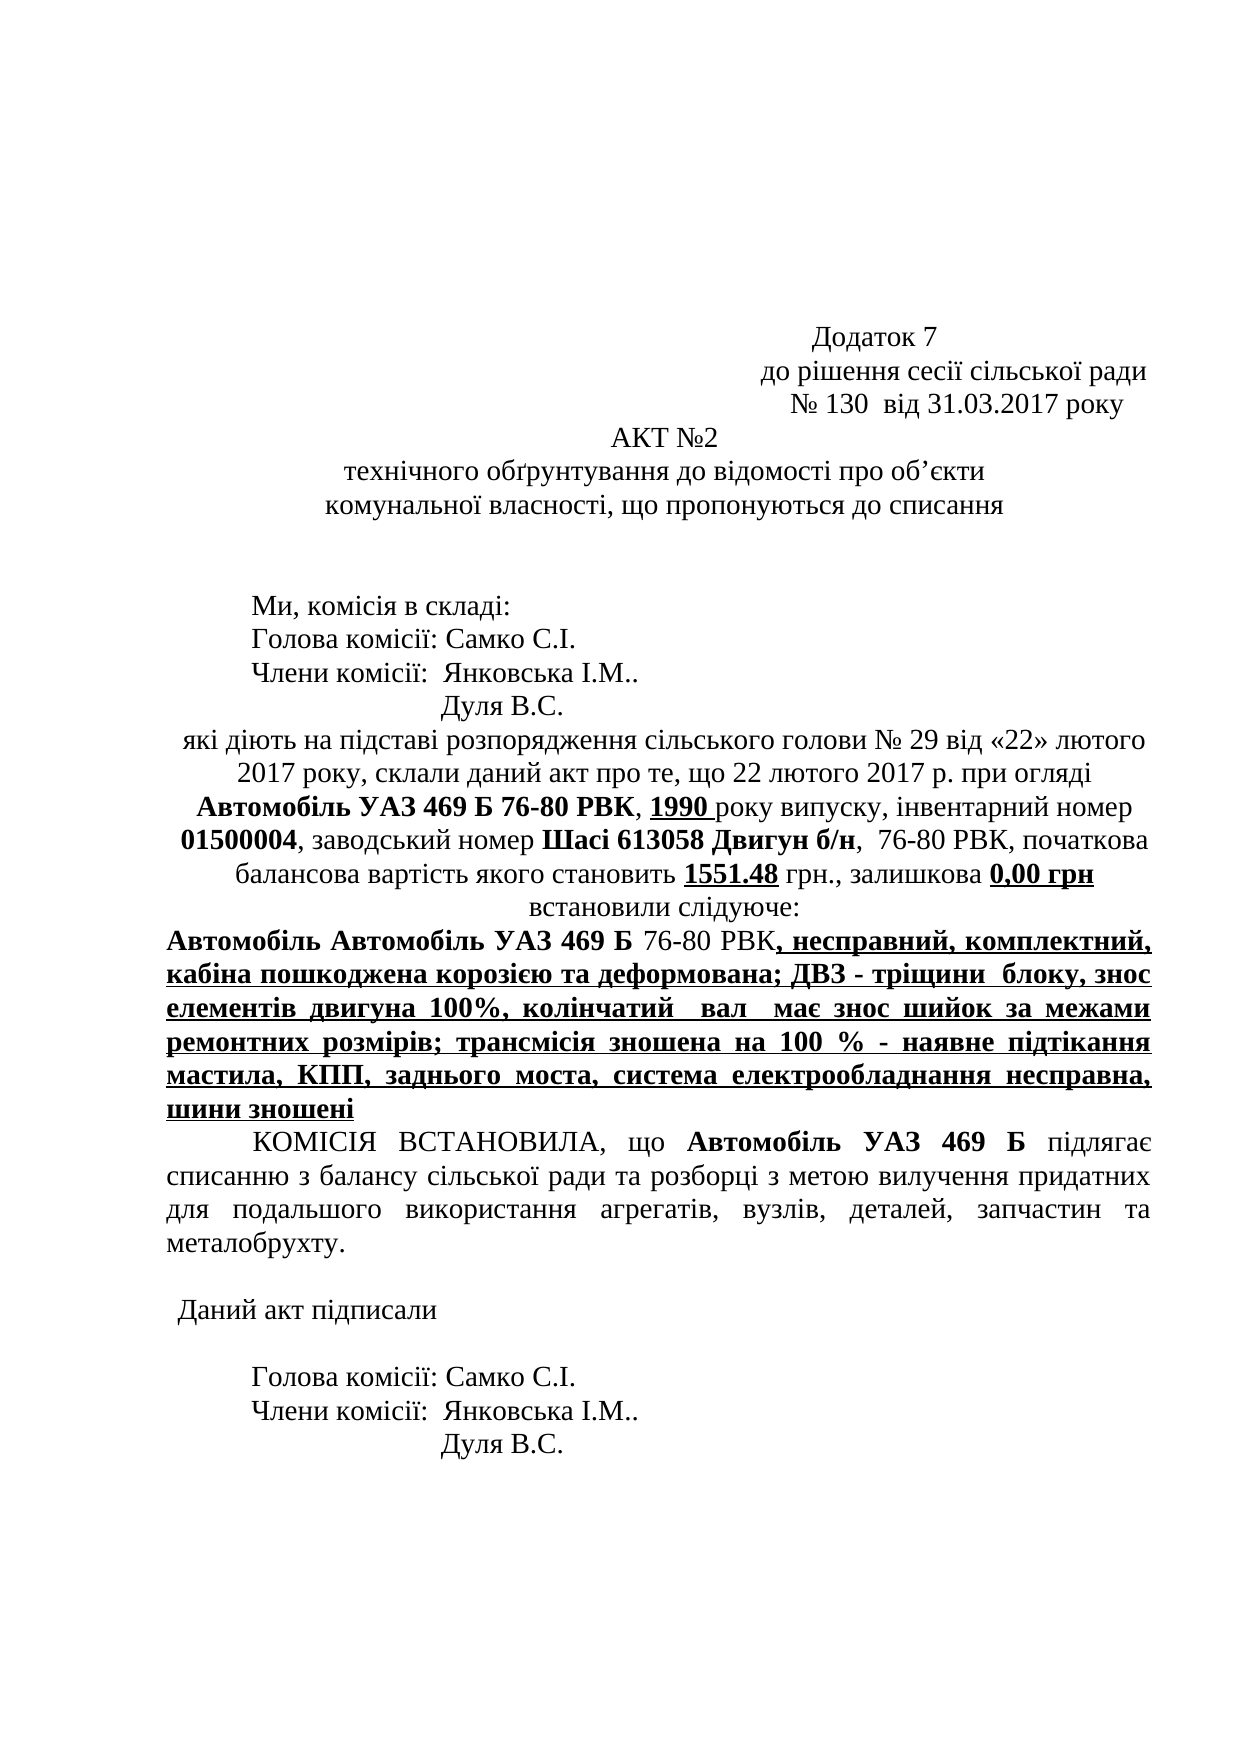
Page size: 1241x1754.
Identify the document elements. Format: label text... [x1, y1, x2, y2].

text Додаток 7 [177, 319, 1152, 353]
text Члени комісії: Янковська І.М.. [177, 655, 1152, 688]
text комунальної власності, що пропонуються до списання [177, 487, 1152, 521]
text Автомобіль Автомобіль УАЗ 469 Б 76-80 РВК, несправний, комплектний, кабіна пошкоджена корозією та деформована; ДВЗ - тріщини блоку, знос елементів двигуна 100%, колінчатий вал має знос шийок за межами ремонтних розмірів; трансмісія зношена на 100 % - наявне підтікання мастила, КПП, заднього моста, система електрообладнання несправна, шини зношені [166, 923, 1152, 986]
text технічного обґрунтування до відомості про об’єкти [177, 453, 1152, 487]
text КОМІСІЯ ВСТАНОВИЛА, що Автомобіль УАЗ 469 Б підлягає списанню з балансу сільської ради та розборці з метою вилучення придатних для подальшого використання агрегатів, вузлів, деталей, запчастин та металобрухту. [166, 1124, 1152, 1258]
text Дуля В.С. [177, 688, 1152, 722]
text Автомобіль Автомобіль УАЗ 469 Б 76-80 РВК, несправний, комплектний, кабіна пошкоджена корозією та деформована; ДВЗ - тріщини блоку, знос елементів двигуна 100%, колінчатий вал має знос шийок за межами ремонтних розмірів; трансмісія зношена на 100 % - наявне підтікання мастила, КПП, заднього моста, система електрообладнання несправна, шини зношені [166, 987, 1152, 1053]
text № 130 від 31.03.2017 року [177, 386, 1152, 420]
text які діють на підставі розпорядження сільського голови № 29 від «22» лютого 2017 року, склали даний акт про те, що 22 лютого 2017 р. при огляді Автомобіль УАЗ 469 Б 76-80 РВК, 1990 року випуску, інвентарний номер 01500004, заводський номер Шасі 613058 Двигун б/н, 76-80 РВК, початкова балансова вартість якого становить 1551.48 грн., залишкова 0,00 грн встановили слідуюче: [177, 722, 1152, 923]
text Автомобіль Автомобіль УАЗ 469 Б 76-80 РВК, несправний, комплектний, кабіна пошкоджена корозією та деформована; ДВЗ - тріщини блоку, знос елементів двигуна 100%, колінчатий вал має знос шийок за межами ремонтних розмірів; трансмісія зношена на 100 % - наявне підтікання мастила, КПП, заднього моста, система електрообладнання несправна, шини зношені [166, 1054, 1152, 1086]
text до рішення сесії сільської ради [177, 353, 1152, 386]
text Дуля В.С. [177, 1426, 1152, 1460]
text Члени комісії: Янковська І.М.. [177, 1393, 1152, 1426]
text Автомобіль Автомобіль УАЗ 469 Б 76-80 РВК, несправний, комплектний, кабіна пошкоджена корозією та деформована; ДВЗ - тріщини блоку, знос елементів двигуна 100%, колінчатий вал має знос шийок за межами ремонтних розмірів; трансмісія зношена на 100 % - наявне підтікання мастила, КПП, заднього моста, система електрообладнання несправна, шини зношені [166, 1088, 1152, 1124]
text Голова комісії: Самко С.І. [177, 621, 1152, 655]
text Даний акт підписали [177, 1292, 1152, 1326]
text Голова комісії: Самко С.І. [177, 1359, 1152, 1393]
text АКТ №2 [177, 420, 1152, 453]
text Ми, комісія в складі: [177, 588, 1152, 621]
